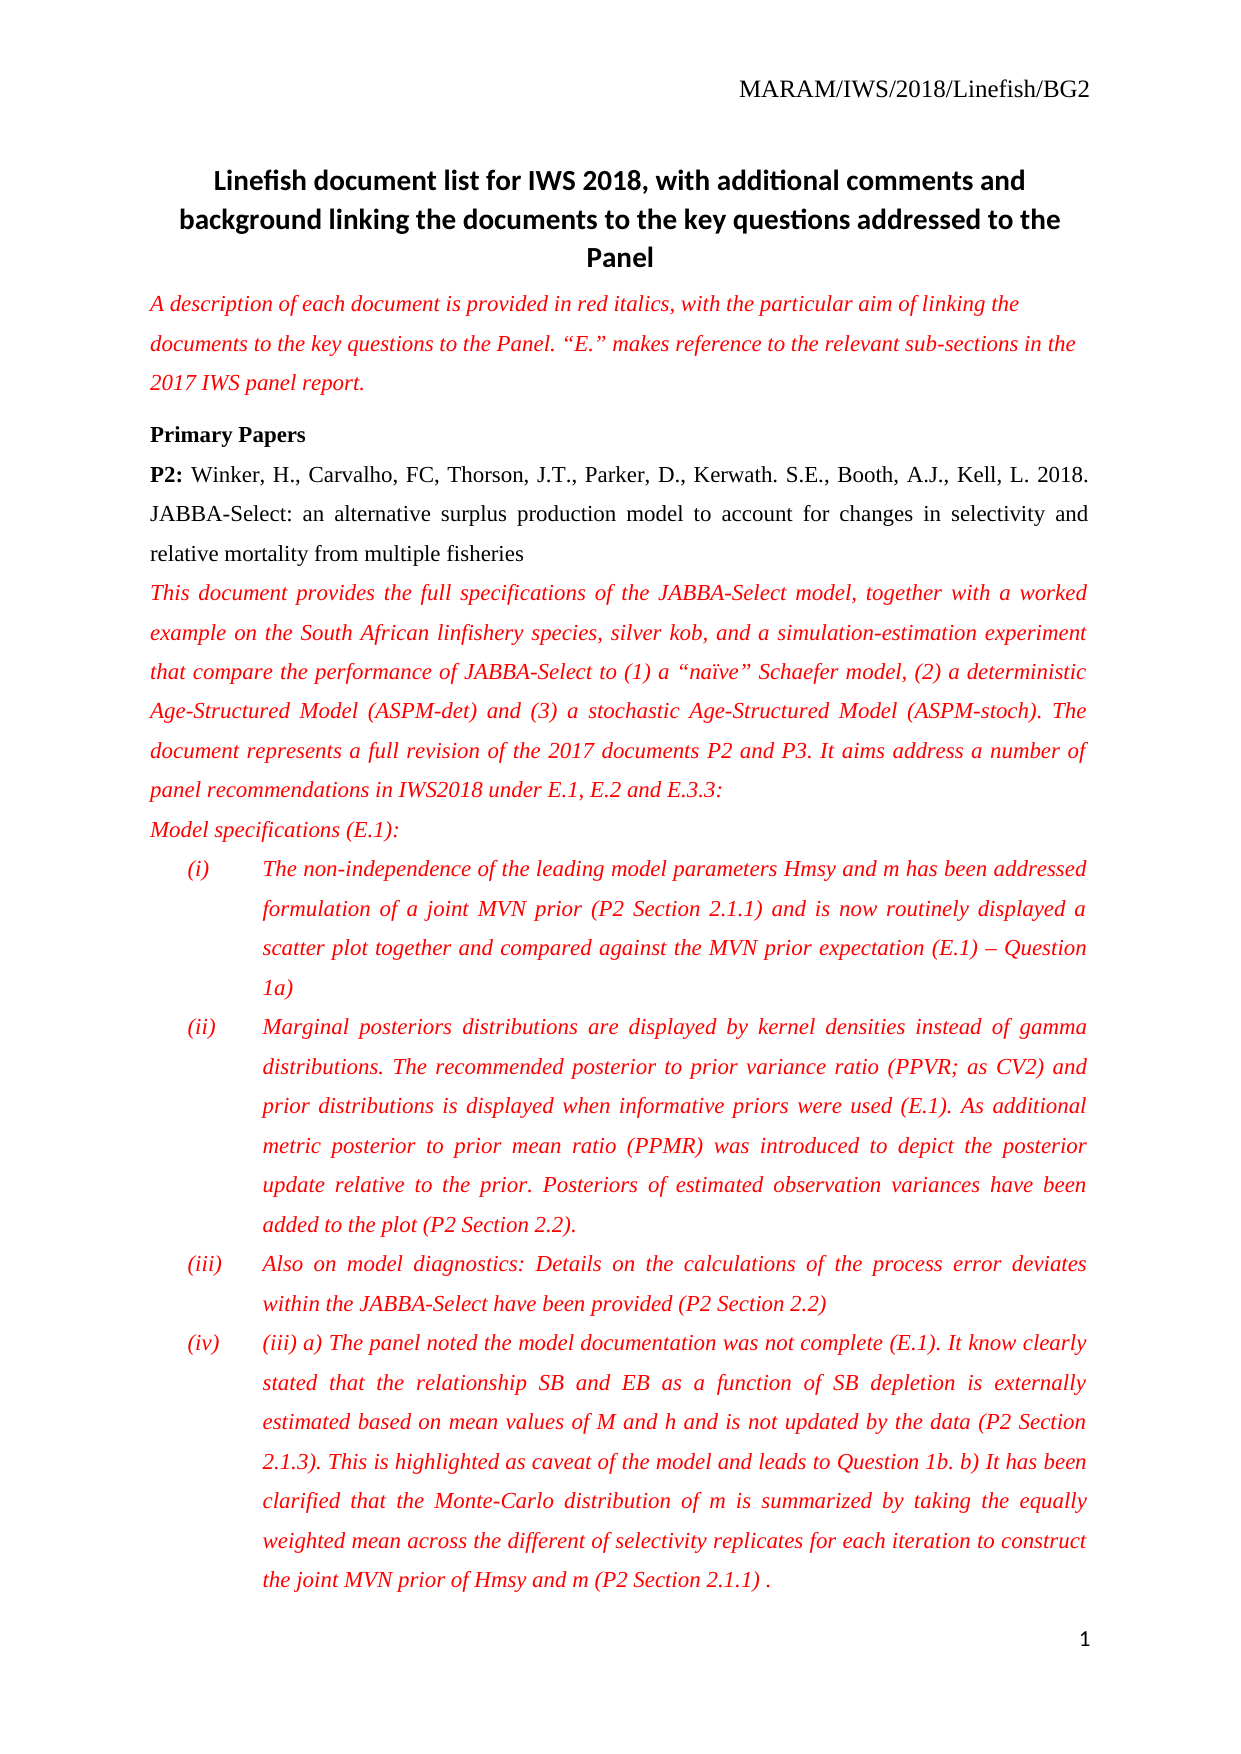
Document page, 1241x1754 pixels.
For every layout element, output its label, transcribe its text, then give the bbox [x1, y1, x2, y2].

list Also on model diagnostics: Details on the calculations of the process error deviates within the JABBA-Select have been provided (P2 Section 2.2) [187, 1250, 1090, 1316]
text P2: Winker, H., Carvalho, FC, Thorson, J.T., Parker, D., Kerwath. S.E., Booth, A.J., Kell, L. 2018. JABBA-Select: an alternative surplus production model to account for changes in selectivity and relative mortality from multiple fisheries [150, 461, 1090, 566]
list The non-independence of the leading model parameters Hmsy and m has been addressed formulation of a joint MVN prior (P2 Section 2.1.1) and is now routinely displayed a scatter plot together and compared against the MVN prior expectation (E.1) – Question 1a) [187, 856, 1090, 1000]
list Marginal posteriors distributions are displayed by kernel densities instead of gamma distributions. The recommended posterior to prior variance ratio (PPVR; as CV2) and prior distributions is displayed when informative priors were used (E.1). As additional metric posterior to prior mean ratio (PPMR) was introduced to depict the posterior update relative to the prior. Posteriors of estimated observation variances have been added to the plot (P2 Section 2.2). [187, 1013, 1090, 1237]
text Model specifications (E.1): [150, 816, 1090, 842]
list (iii) a) The panel noted the model documentation was not complete (E.1). It know clearly stated that the relationship SB and EB as a function of SB depletion is externally estimated based on mean values of M and h and is not updated by the data (P2 Section 2.1.3). This is highlighted as caveat of the model and leads to Question 1b. b) It has been clarified that the Monte-Carlo distribution of m is summarized by taking the equally weighted mean across the different of selectivity replicates for each iteration to construct the joint MVN prior of Hmsy and m (P2 Section 2.1.1) . [187, 1329, 1090, 1592]
subtitle Primary Papers [150, 421, 1090, 448]
text A description of each document is provided in red italics, with the particular aim of linking the documents to the key questions to the Panel. “E.” makes reference to the relevant sub-sections in the 2017 IWS panel report. [150, 290, 1090, 396]
subtitle Linefish document list for IWS 2018, with additional comments and background linking the documents to the key questions addressed to the Panel [150, 162, 1090, 275]
text This document provides the full specifications of the JABBA-Select model, together with a worked example on the South African linfishery species, silver kob, and a simulation-estimation experiment that compare the performance of JABBA-Select to (1) a “naïve” Schaefer model, (2) a deterministic Age-Structured Model (ASPM-det) and (3) a stochastic Age-Structured Model (ASPM-stoch). The document represents a full revision of the 2017 documents P2 and P3. It aims address a number of panel recommendations in IWS2018 under E.1, E.2 and E.3.3: [150, 579, 1090, 803]
